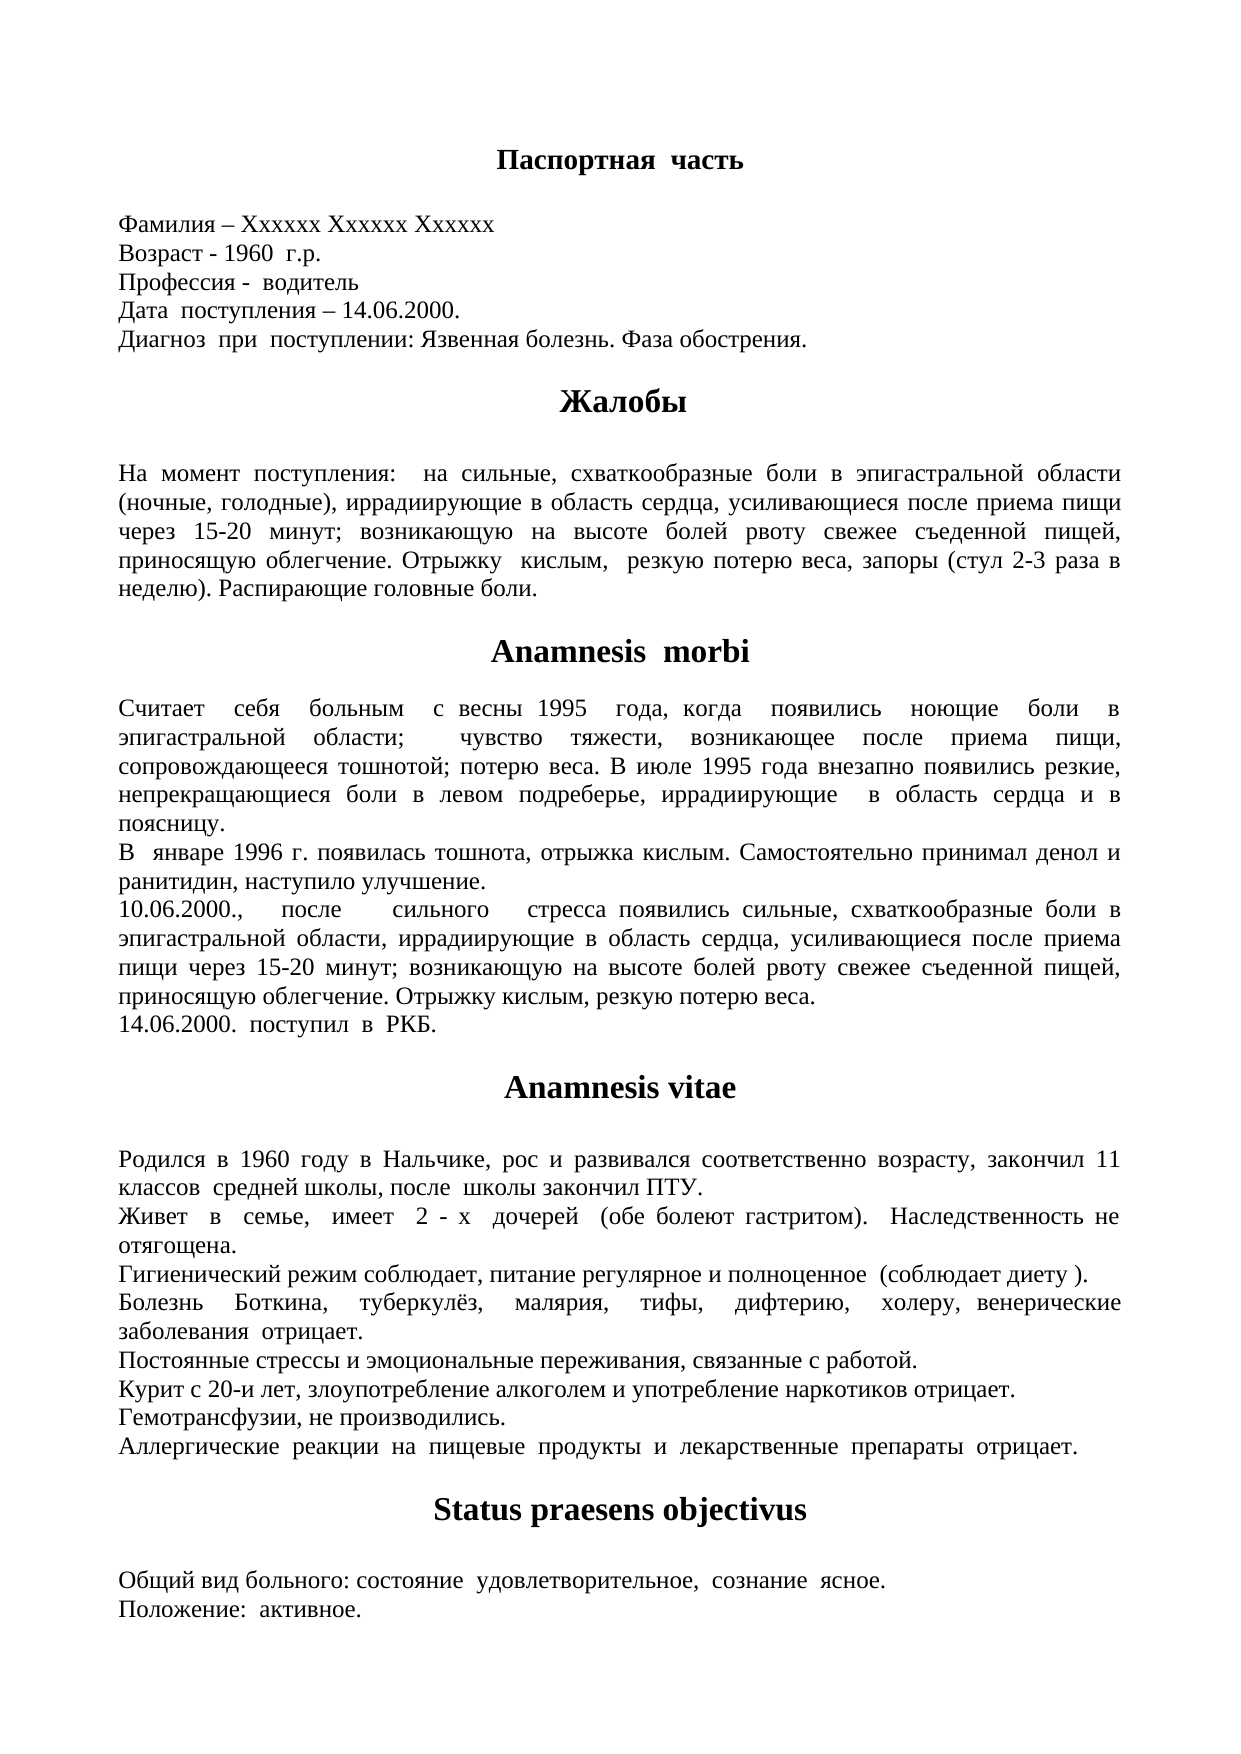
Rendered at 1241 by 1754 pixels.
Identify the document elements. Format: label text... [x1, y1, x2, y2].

text Фамилия – Хххххх Хххххх Хххххх [118, 209, 1122, 238]
text В январе 1996 г. появилась тошнота, отрыжка кислым. Самостоятельно принимал денол и ранитидин, наступило улучшение. [118, 837, 1122, 894]
text Болезнь Боткина, туберкулёз, малярия, тифы, дифтерию, холеру, венерические заболевания отрицает. [118, 1287, 1122, 1345]
text Anamnesis vitae [118, 1067, 1122, 1105]
text Общий вид больного: состояние удовлетворительное, сознание ясное. [118, 1565, 1122, 1594]
text Родился в 1960 году в Нальчике, рос и развивался соответственно возрасту, закончил 11 классов средней школы, после школы закончил ПТУ. [118, 1144, 1122, 1201]
text Постоянные стрессы и эмоциональные переживания, связанные с работой. [118, 1345, 1122, 1374]
text Диагноз при поступлении: Язвенная болезнь. Фаза обострения. [118, 324, 1122, 353]
text Аллергические реакции на пищевые продукты и лекарственные препараты отрицает. [118, 1431, 1122, 1460]
text Гемотрансфузии, не производились. [118, 1402, 1122, 1431]
text Anamnesis morbi [118, 631, 1122, 669]
text Паспортная часть [118, 142, 1122, 176]
text 14.06.2000. поступил в РКБ. [118, 1009, 1122, 1038]
text Жалобы [118, 382, 1122, 420]
text Курит с 20-и лет, злоупотребление алкоголем и употребление наркотиков отрицает. [118, 1374, 1122, 1402]
text Дата поступления – 14.06.2000. [118, 296, 1122, 324]
text Status praesens objectivus [118, 1489, 1122, 1527]
text 10.06.2000., после сильного стресса появились сильные, схваткообразные боли в эпигастральной области, иррадиирующие в область сердца, усиливающиеся после приема пищи через 15-20 минут; возникающую на высоте болей рвоту свежее съеденной пищей, приносящую облегчение. Отрыжку кислым, резкую потерю веса. [118, 894, 1122, 1009]
text Положение: активное. [118, 1594, 1122, 1623]
text Живет в семье, имеет 2 - х дочерей (обе болеют гастритом). Наследственность не отягощена. [118, 1201, 1122, 1259]
text Профессия - водитель [118, 267, 1122, 296]
text На момент поступления: на сильные, схваткообразные боли в эпигастральной области (ночные, голодные), иррадиирующие в область сердца, усиливающиеся после приема пищи через 15-20 минут; возникающую на высоте болей рвоту свежее съеденной пищей, приносящую облегчение. Отрыжку кислым, резкую потерю веса, запоры (стул 2-3 раза в неделю). Распирающие головные боли. [118, 458, 1122, 602]
text Считает себя больным с весны 1995 года, когда появились ноющие боли в эпигастральной области; чувство тяжести, возникающее после приема пищи, сопровождающееся тошнотой; потерю веса. В июле 1995 года внезапно появились резкие, непрекращающиеся боли в левом подреберье, иррадиирующие в область сердца и в поясницу. [118, 693, 1122, 837]
text Гигиенический режим соблюдает, питание регулярное и полноценное (соблюдает диету ). [118, 1259, 1122, 1287]
text Возраст - 1960 г.р. [118, 238, 1122, 267]
